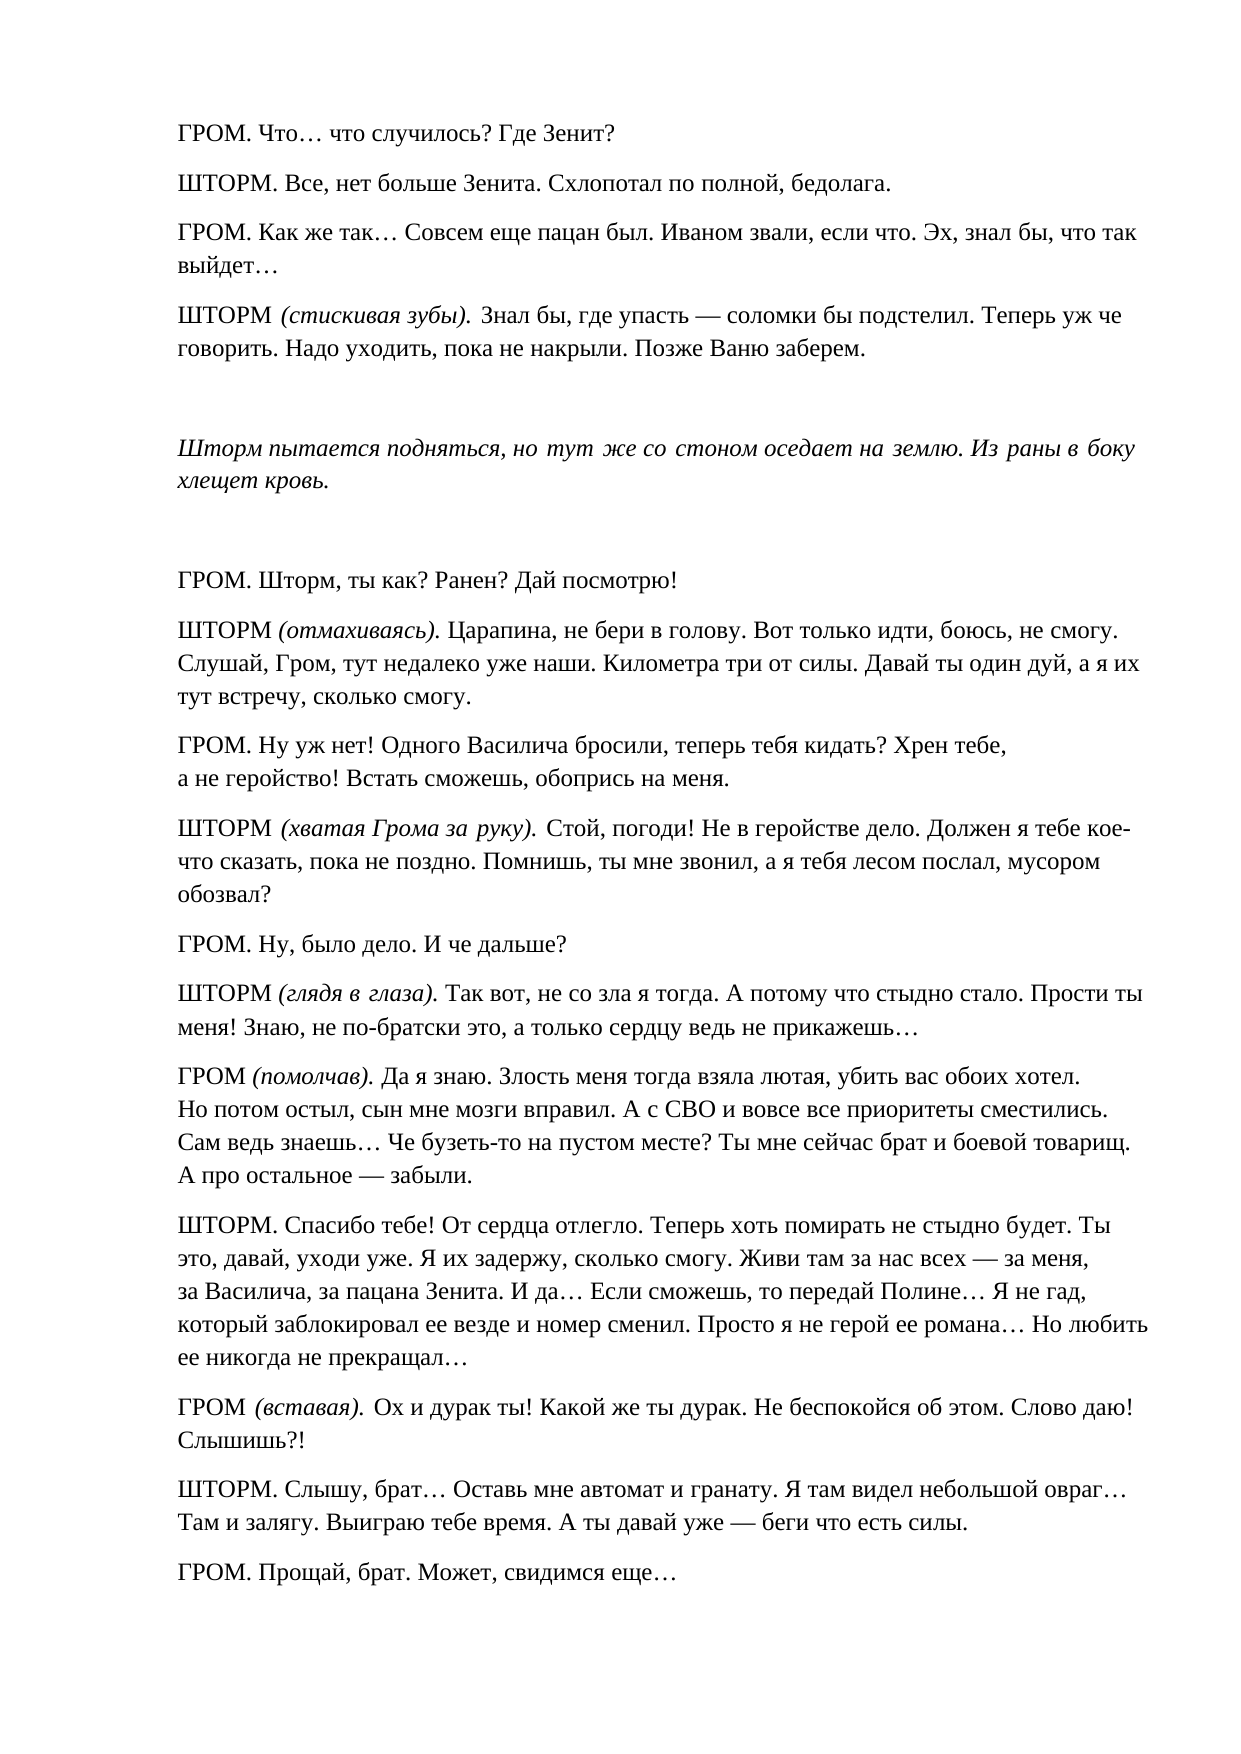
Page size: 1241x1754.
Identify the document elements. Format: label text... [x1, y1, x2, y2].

text ШТОРМ (отмахиваясь). Царапина, не бери в голову. Вот только идти, боюсь, не смогу. Слушай, Гром, тут недалеко уже наши. Километра три от силы. Давай ты один дуй, а я их тут встречу, сколько смогу. [177, 615, 1152, 709]
text ГРОМ (помолчав). Да я знаю. Злость меня тогда взяла лютая, убить вас обоих хотел. Но потом остыл, сын мне мозги вправил. А с СВО и вовсе все приоритеты сместились. Сам ведь знаешь… Че бузеть-то на пустом месте? Ты мне сейчас брат и боевой товарищ. А про остальное — забыли. [177, 1061, 1152, 1189]
text ГРОМ (вставая). Ох и дурак ты! Какой же ты дурак. Не беспокойся об этом. Слово даю! Слышишь?! [177, 1392, 1152, 1453]
text ШТОРМ. Слышу, брат… Оставь мне автомат и гранату. Я там видел небольшой овраг… Там и залягу. Выиграю тебе время. А ты давай уже — беги что есть силы. [177, 1474, 1152, 1536]
text Шторм пытается подняться, но тут же со стоном оседает на землю. Из раны в боку хлещет кровь. [177, 433, 1152, 494]
text ГРОМ. Ну, было дело. И че дальше? [177, 929, 1152, 958]
text ГРОМ. Ну уж нет! Одного Василича бросили, теперь тебя кидать? Хрен тебе, а не геройство! Встать сможешь, обопрись на меня. [177, 730, 1152, 792]
text ГРОМ. Что… что случилось? Где Зенит? [177, 118, 1152, 147]
text ГРОМ. Прощай, брат. Может, свидимся еще… [177, 1557, 1152, 1586]
text ШТОРМ (хватая Грома за руку). Стой, погоди! Не в геройстве дело. Должен я тебе кое-что сказать, пока не поздно. Помнишь, ты мне звонил, а я тебя лесом послал, мусором обозвал? [177, 813, 1152, 908]
text ШТОРМ (стискивая зубы). Знал бы, где упасть — соломки бы подстелил. Теперь уж че говорить. Надо уходить, пока не накрыли. Позже Ваню заберем. [177, 300, 1152, 362]
text ШТОРМ (глядя в глаза). Так вот, не со зла я тогда. А потому что стыдно стало. Прости ты меня! Знаю, не по-братски это, а только сердцу ведь не прикажешь… [177, 978, 1152, 1040]
text ГРОМ. Шторм, ты как? Ранен? Дай посмотрю! [177, 565, 1152, 594]
text ШТОРМ. Спасибо тебе! От сердца отлегло. Теперь хоть помирать не стыдно будет. Ты это, давай, уходи уже. Я их задержу, сколько смогу. Живи там за нас всех — за меня, за Василича, за пацана Зенита. И да… Если сможешь, то передай Полине… Я не гад, который заблокировал ее везде и номер сменил. Просто я не герой ее романа… Но любить ее никогда не прекращал… [177, 1210, 1152, 1371]
text ГРОМ. Как же так… Совсем еще пацан был. Иваном звали, если что. Эх, знал бы, что так выйдет… [177, 217, 1152, 279]
text ШТОРМ. Все, нет больше Зенита. Схлопотал по полной, бедолага. [177, 168, 1152, 197]
